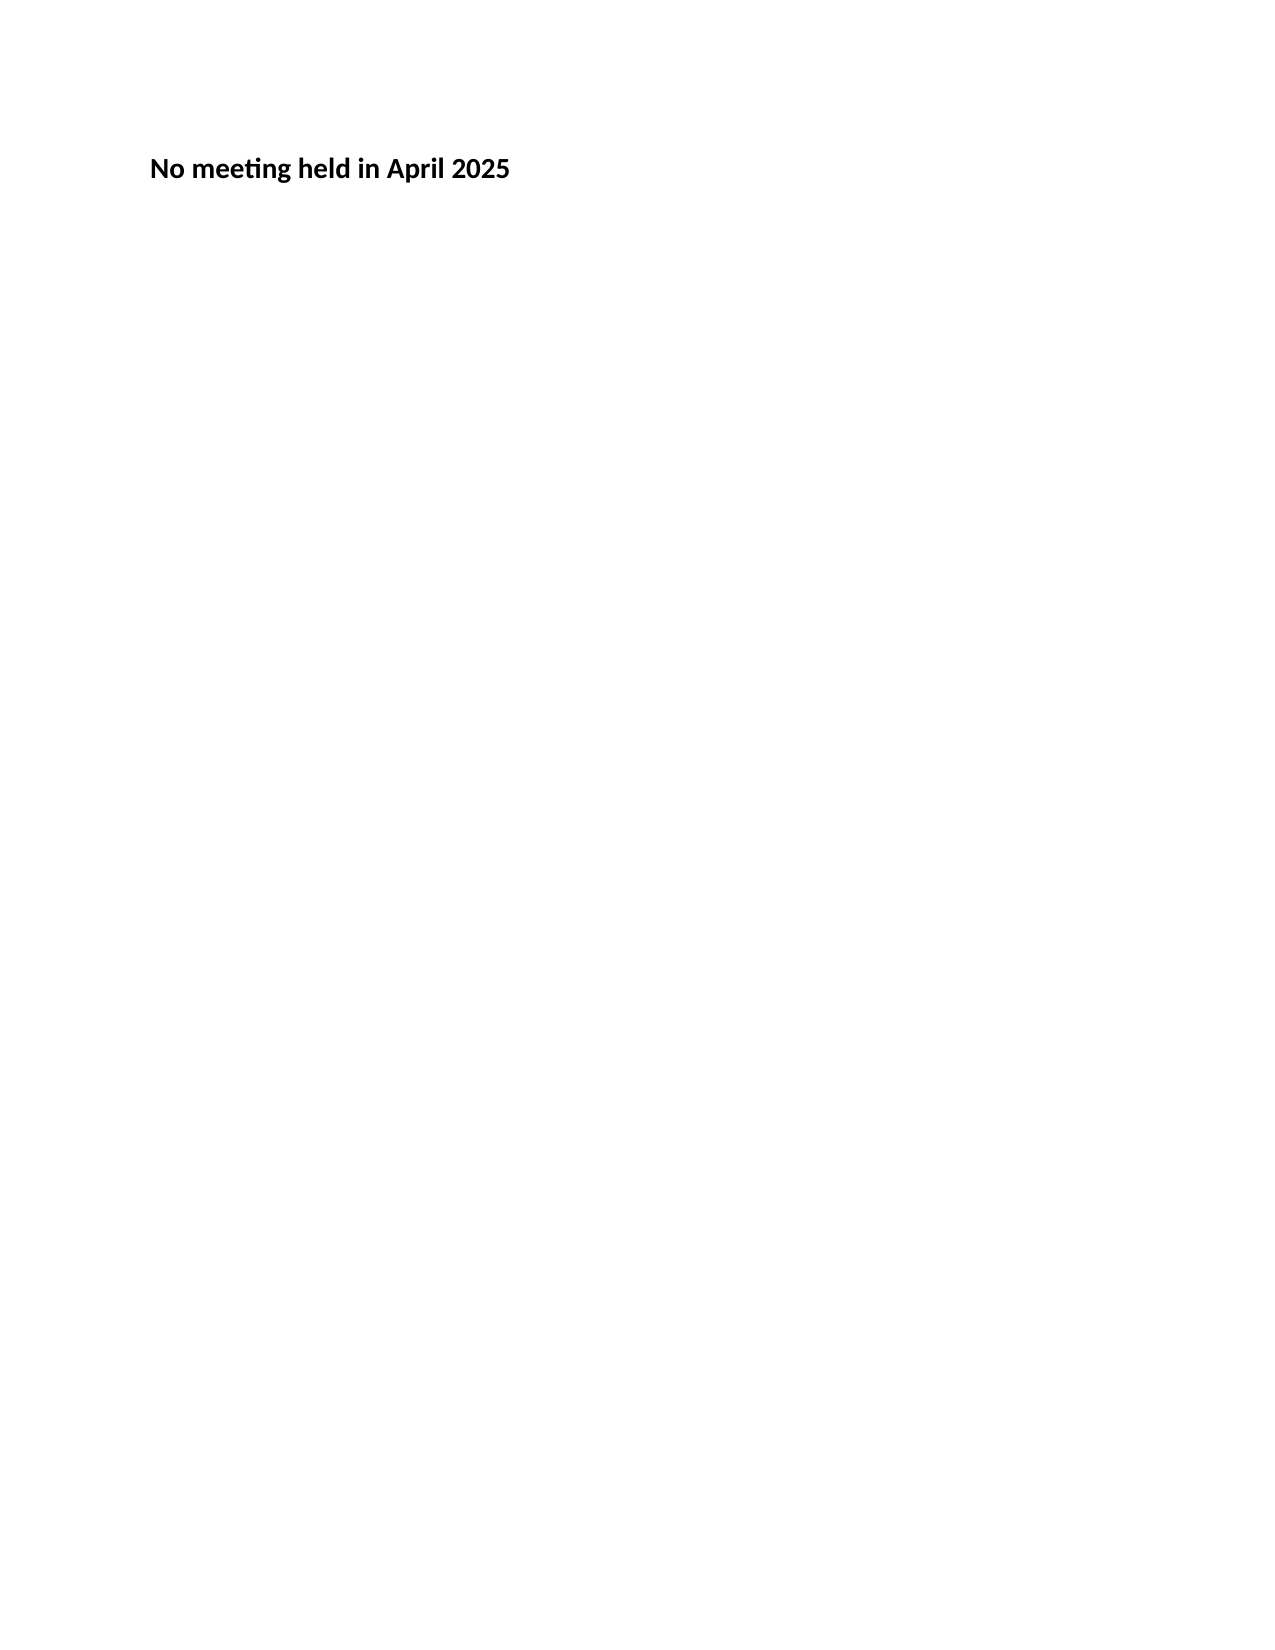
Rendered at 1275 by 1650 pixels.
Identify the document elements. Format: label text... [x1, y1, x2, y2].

text No meeting held in April 2025 [150, 150, 1125, 186]
